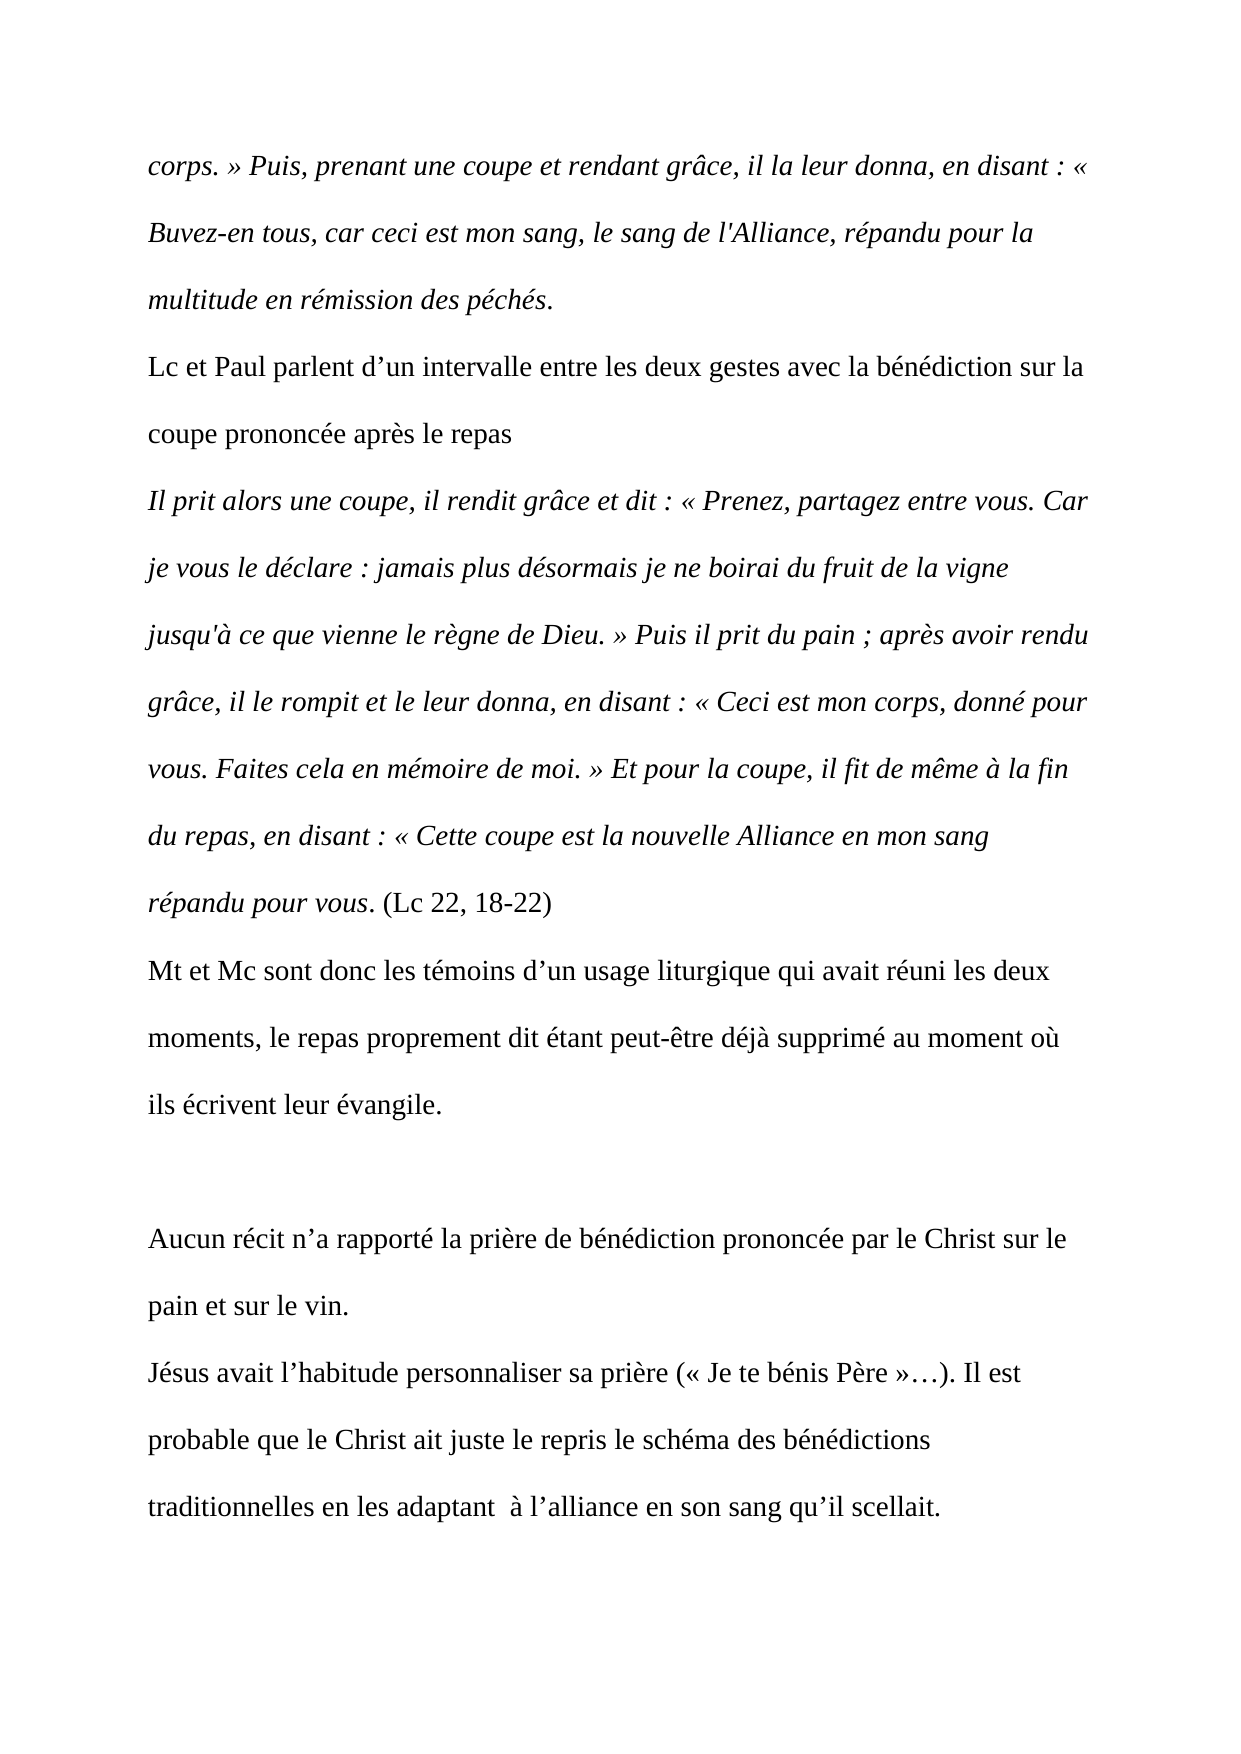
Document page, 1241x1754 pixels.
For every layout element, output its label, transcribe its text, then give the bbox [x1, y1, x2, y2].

text Il prit alors une coupe, il rendit grâce et dit : « Prenez, partagez entre vous. Car je vous le déclare : jamais plus désormais je ne boirai du fruit de la vigne jusqu'à ce que vienne le règne de Dieu. » Puis il prit du pain ; après avoir rendu grâce, il le rompit et le leur donna, en disant : « Ceci est mon corps, donné pour vous. Faites cela en mémoire de moi. » Et pour la coupe, il fit de même à la fin du repas, en disant : « Cette coupe est la nouvelle Alliance en mon sang répandu pour vous. (Lc 22, 18-22) [148, 483, 1093, 919]
text Aucun récit n’a rapporté la prière de bénédiction prononcée par le Christ sur le pain et sur le vin. [148, 1221, 1093, 1322]
text Jésus avait l’habitude personnaliser sa prière (« Je te bénis Père »…). Il est probable que le Christ ait juste le repris le schéma des bénédictions traditionnelles en les adaptant à l’alliance en son sang qu’il scellait. [148, 1355, 1093, 1523]
text Mt et Mc sont donc les témoins d’un usage liturgique qui avait réuni les deux moments, le repas proprement dit étant peut-être déjà supprimé au moment où ils écrivent leur évangile. [148, 953, 1093, 1120]
text Lc et Paul parlent d’un intervalle entre les deux gestes avec la bénédiction sur la coupe prononcée après le repas [148, 349, 1093, 449]
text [148, 148, 1093, 315]
